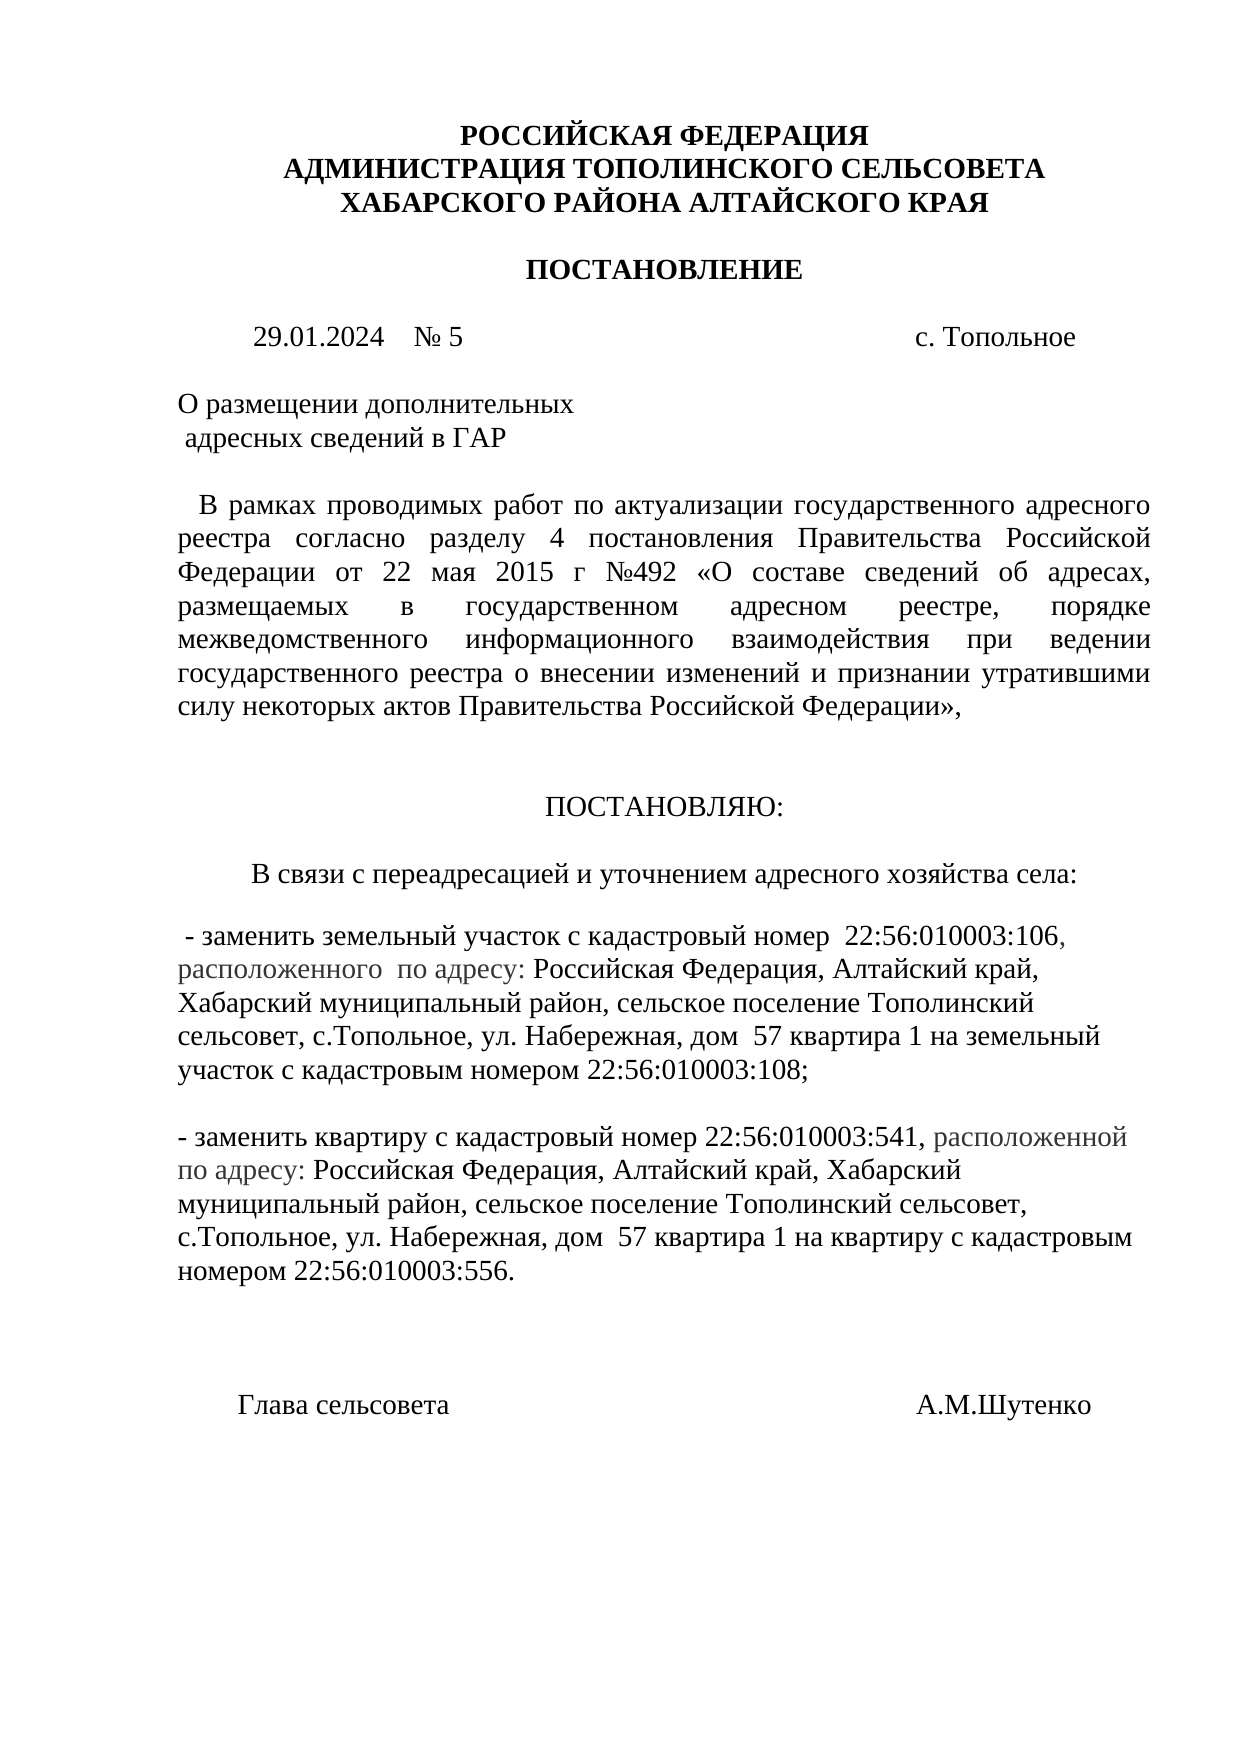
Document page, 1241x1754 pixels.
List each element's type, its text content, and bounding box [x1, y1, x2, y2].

text - заменить земельный участок с кадастровый номер 22:56:010003:106, расположенного по адресу: Российская Федерация, Алтайский край, Хабарский муниципальный район, сельское поселение Тополинский сельсовет, с.Топольное, ул. Набережная, дом 57 квартира 1 на земельный участок с кадастровым номером 22:56:010003:108; [177, 918, 1152, 1085]
text - заменить квартиру с кадастровый номер 22:56:010003:541, расположенной по адресу: Российская Федерация, Алтайский край, Хабарский муниципальный район, сельское поселение Тополинский сельсовет, с.Топольное, ул. Набережная, дом 57 квартира 1 на квартиру с кадастровым номером 22:56:010003:556. [177, 1119, 1152, 1287]
text Глава сельсовета А.М.Шутенко [177, 1387, 1152, 1421]
text АДМИНИСТРАЦИЯ ТОПОЛИНСКОГО СЕЛЬСОВЕТА [177, 152, 1152, 185]
text адресных сведений в ГАР [177, 420, 1152, 453]
text ПОСТАНОВЛЯЮ: [177, 789, 1152, 822]
text В рамках проводимых работ по актуализации государственного адресного реестра согласно разделу 4 постановления Правительства Российской Федерации от 22 мая 2015 г №492 «О составе сведений об адресах, размещаемых в государственном адресном реестре, порядке межведомственного информационного взаимодействия при ведении государственного реестра о внесении изменений и признании утратившими силу некоторых актов Правительства Российской Федерации», [177, 487, 1152, 722]
text ПОСТАНОВЛЕНИЕ [177, 252, 1152, 286]
text ХАБАРСКОГО РАЙОНА АЛТАЙСКОГО КРАЯ [177, 185, 1152, 219]
text В связи с переадресацией и уточнением адресного хозяйства села: [177, 856, 1152, 889]
text РОССИЙСКАЯ ФЕДЕРАЦИЯ [177, 118, 1152, 152]
text О размещении дополнительных [177, 386, 1152, 420]
text 29.01.2024 № 5 с. Топольное [177, 319, 1152, 353]
